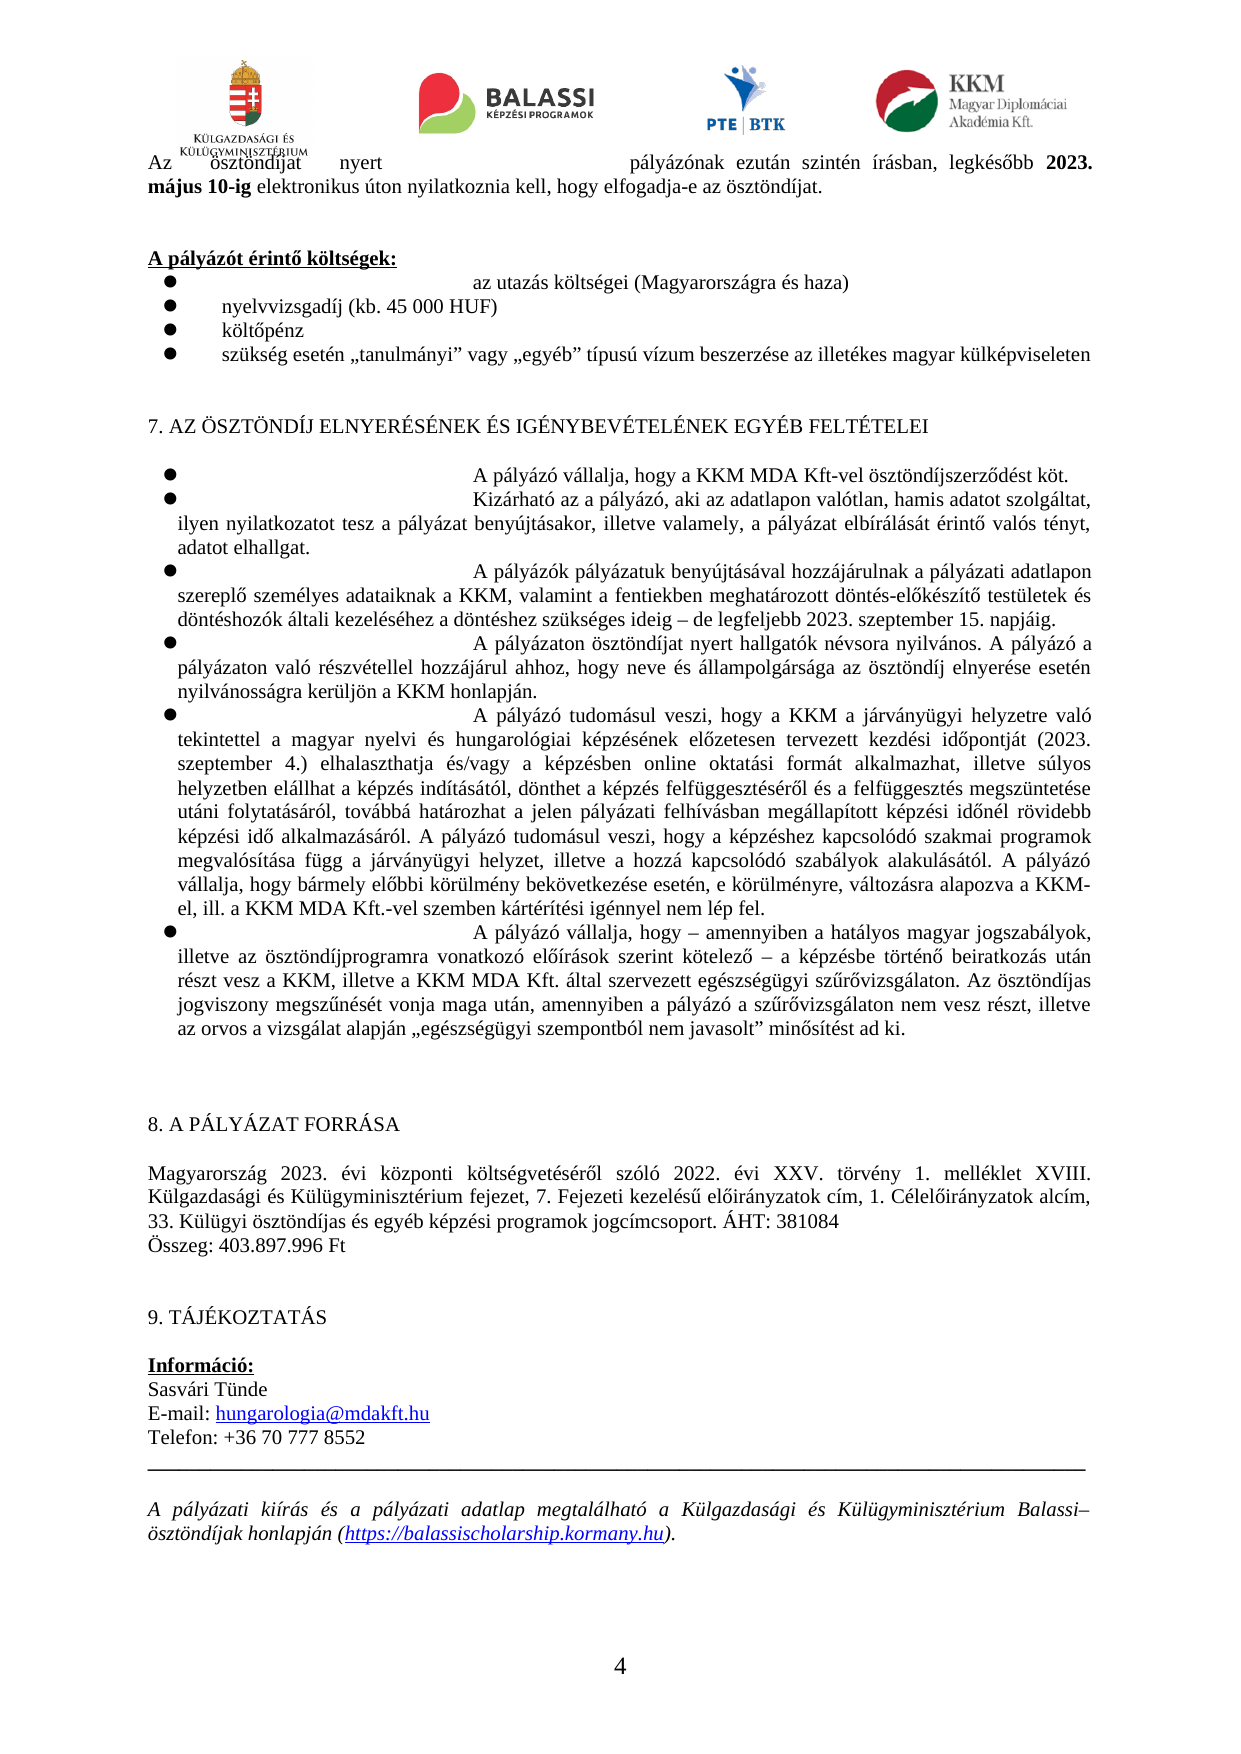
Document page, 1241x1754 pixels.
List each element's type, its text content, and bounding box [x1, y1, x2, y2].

text __________________________________________________________________________________________ [148, 1449, 1092, 1473]
list Kizárható az a pályázó, aki az adatlapon valótlan, hamis adatot szolgáltat, ilyen nyilatkozatot tesz a pályázat benyújtásakor, illetve valamely, a pályázat elbírálását érintő valós tényt, adatot elhallgat. [162, 487, 1092, 559]
text Magyarország 2023. évi központi költségvetéséről szóló 2022. évi XXV. törvény 1. melléklet XVIII. Külgazdasági és Külügyminisztérium fejezet, 7. Fejezeti kezelésű előirányzatok cím, 1. Célelőirányzatok alcím, 33. Külügyi ösztöndíjas és egyéb képzési programok jogcímcsoport. ÁHT: 381084 [148, 1160, 1092, 1233]
text A pályázati kiírás és a pályázati adatlap megtalálható a Külgazdasági és Külügyminisztérium Balassi–ösztöndíjak honlapján (https://balassischolarship.kormany.hu). [148, 1497, 1092, 1545]
text Sasvári Tünde [148, 1377, 1092, 1401]
text E-mail: hungarologia@mdakft.hu [148, 1401, 1092, 1425]
list szükség esetén „tanulmányi” vagy „egyéb” típusú vízum beszerzése az illetékes magyar külképviseleten [162, 342, 1092, 366]
picture [176, 56, 314, 150]
text Információ: [148, 1353, 1092, 1377]
list A pályázó tudomásul veszi, hogy a KKM a járványügyi helyzetre való tekintettel a magyar nyelvi és hungarológiai képzésének előzetesen tervezett kezdési időpontját (2023. szeptember 4.) elhalaszthatja és/vagy a képzésben online oktatási formát alkalmazhat, illetve súlyos helyzetben elállhat a képzés indításától, dönthet a képzés felfüggesztéséről és a felfüggesztés megszüntetése utáni folytatásáról, továbbá határozhat a jelen pályázati felhívásban megállapított képzési időnél rövidebb képzési idő alkalmazásáról. A pályázó tudomásul veszi, hogy a képzéshez kapcsolódó szakmai programok megvalósítása függ a járványügyi helyzet, illetve a hozzá kapcsolódó szabályok alakulásától. A pályázó vállalja, hogy bármely előbbi körülmény bekövetkezése esetén, e körülményre, változásra alapozva a KKM-el, ill. a KKM MDA Kft.-vel szemben kártérítési igénnyel nem lép fel. [162, 703, 1092, 920]
picture [846, 62, 1093, 143]
picture [700, 56, 788, 144]
text 8. A PÁLYÁZAT FORRÁSA [148, 1112, 1092, 1136]
text Összeg: 403.897.996 Ft [148, 1233, 1092, 1257]
text Az ösztöndíjat nyert pályázónak ezután szintén írásban, legkésőbb 2023. május 10-ig elektronikus úton nyilatkoznia kell, hogy elfogadja-e az ösztöndíjat. [148, 150, 1092, 198]
list A pályázó vállalja, hogy a KKM MDA Kft-vel ösztöndíjszerződést köt. [162, 463, 1092, 487]
text 9. TÁJÉKOZTATÁS [148, 1305, 1092, 1329]
list költőpénz [162, 318, 1092, 342]
text Telefon: +36 70 777 8552 [148, 1425, 1092, 1449]
list nyelvvizsgadíj (kb. 45 000 HUF) [162, 294, 1092, 318]
list A pályázók pályázatuk benyújtásával hozzájárulnak a pályázati adatlapon szereplő személyes adataiknak a KKM, valamint a fentiekben meghatározott döntés-előkészítő testületek és döntéshozók általi kezeléséhez a döntéshez szükséges ideig – de legfeljebb 2023. szeptember 15. napjáig. [162, 559, 1092, 631]
picture [401, 56, 611, 150]
text A pályázót érintő költségek: [148, 246, 1092, 270]
list A pályázó vállalja, hogy – amennyiben a hatályos magyar jogszabályok, illetve az ösztöndíjprogramra vonatkozó előírások szerint kötelező – a képzésbe történő beiratkozás után részt vesz a KKM, illetve a KKM MDA Kft. által szervezett egészségügyi szűrővizsgálaton. Az ösztöndíjas jogviszony megszűnését vonja maga után, amennyiben a pályázó a szűrővizsgálaton nem vesz részt, illetve az orvos a vizsgálat alapján „egészségügyi szempontból nem javasolt” minősítést ad ki. [162, 920, 1092, 1040]
text 7. AZ ÖSZTÖNDÍJ ELNYERÉSÉNEK ÉS IGÉNYBEVÉTELÉNEK EGYÉB FELTÉTELEI [148, 414, 1092, 438]
list az utazás költségei (Magyarországra és haza) [162, 270, 1092, 294]
list A pályázaton ösztöndíjat nyert hallgatók névsora nyilvános. A pályázó a pályázaton való részvétellel hozzájárul ahhoz, hogy neve és állampolgársága az ösztöndíj elnyerése esetén nyilvánosságra kerüljön a KKM honlapján. [162, 631, 1092, 703]
